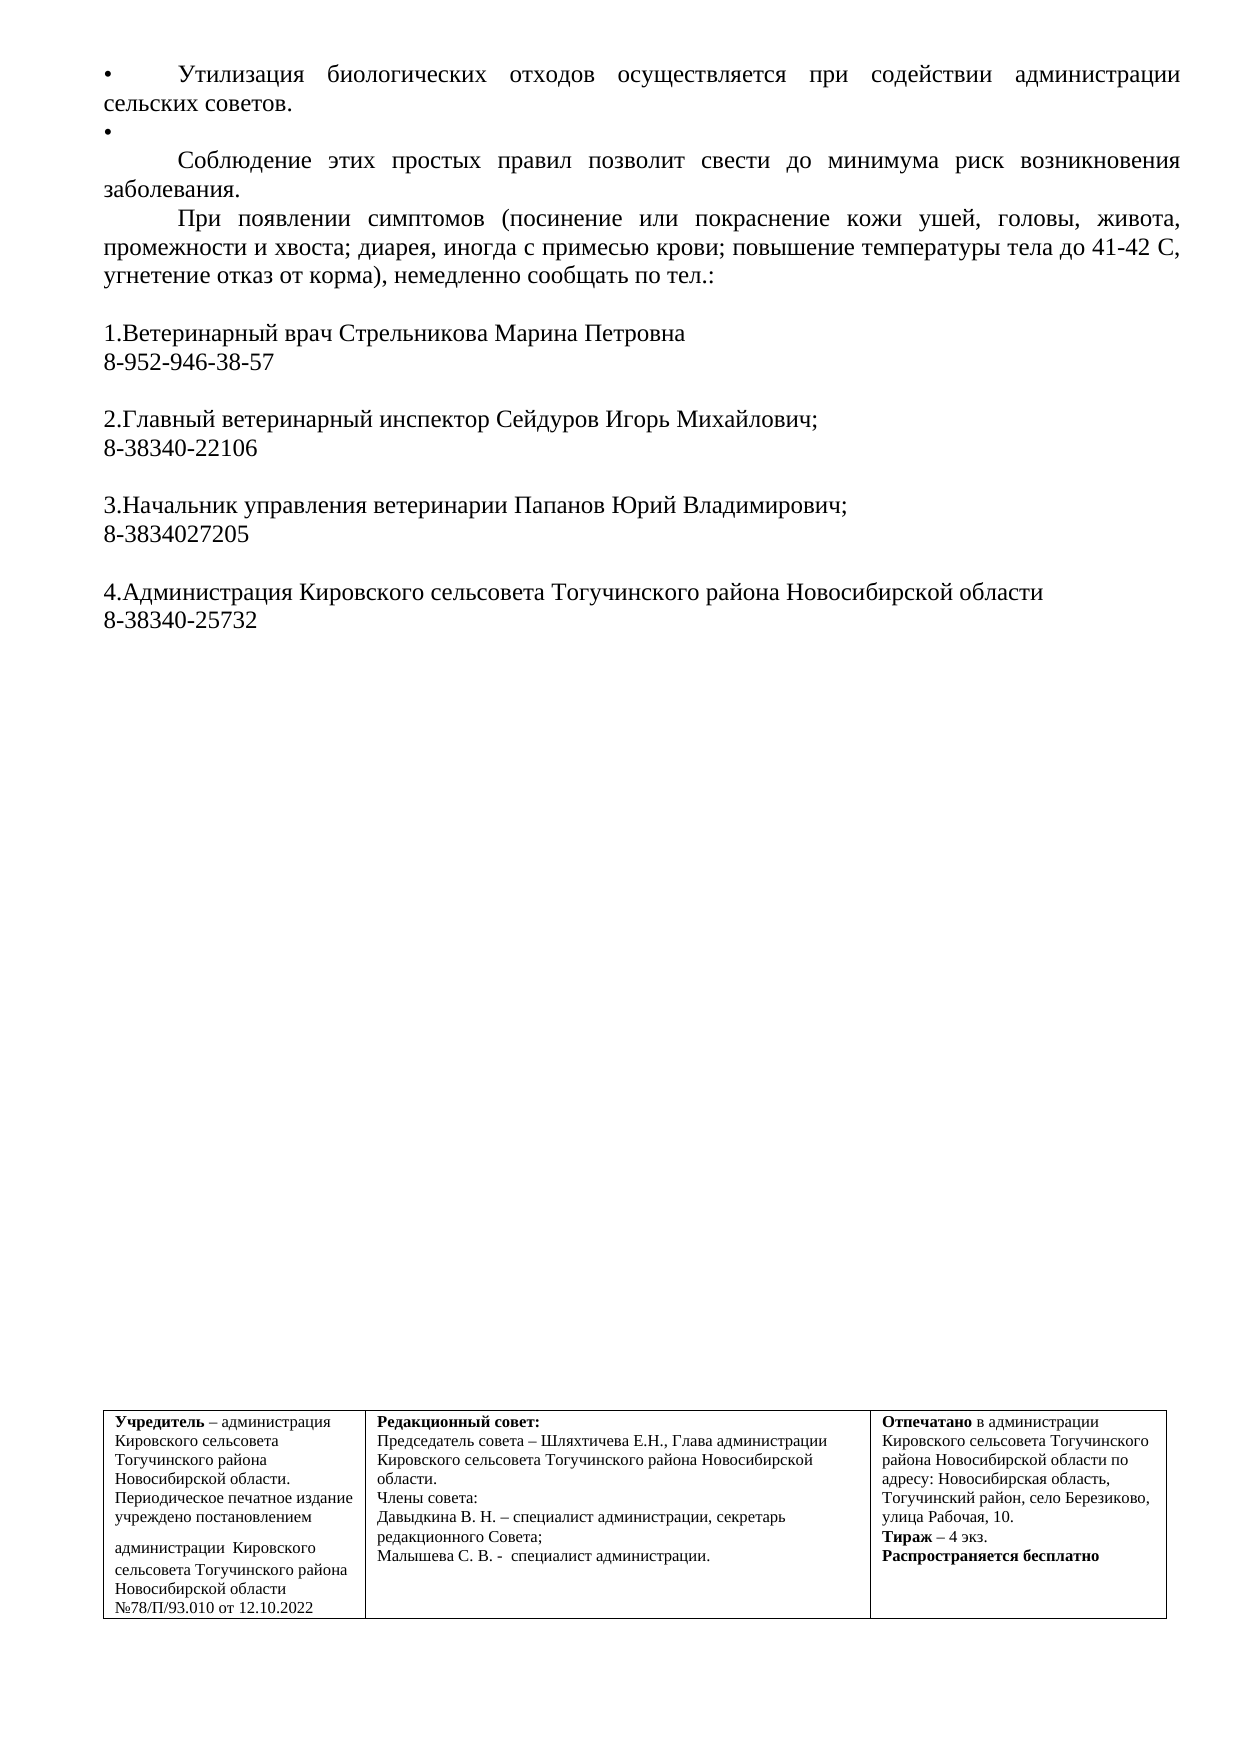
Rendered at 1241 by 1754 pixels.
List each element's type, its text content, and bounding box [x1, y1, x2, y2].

text 1.Ветеринарный врач Стрельникова Марина Петровна [103, 318, 1181, 347]
text 2.Главный ветеринарный инспектор Сейдуров Игорь Михайлович; [103, 404, 1181, 433]
text 8-952-946-38-57 [103, 347, 1181, 375]
text Соблюдение этих простых правил позволит свести до минимума риск возникновения заболевания. [103, 145, 1181, 203]
text 8-3834027205 [103, 519, 1181, 548]
text 4.Администрация Кировского сельсовета Тогучинского района Новосибирской области [103, 577, 1181, 605]
text 8-38340-22106 [103, 433, 1181, 462]
text 8-38340-25732 [103, 605, 1181, 634]
table_header Отпечатано в администрации Кировского сельсовета Тогучинского района Новосибирской области по адресу: Новосибирская область, Тогучинский район, село Березиково, улица Рабочая, 10. Тираж – 4 экз. Распространяется бесплатно [871, 1411, 1166, 1617]
text 3.Начальник управления ветеринарии Папанов Юрий Владимирович; [103, 490, 1181, 519]
text • [103, 117, 1181, 145]
table_header Учредитель – администрация Кировского сельсовета Тогучинского района Новосибирской области. Периодическое печатное издание учреждено постановлением администрации Кировского сельсовета Тогучинского района Новосибирской области №78/П/93.010 от 12.10.2022 [104, 1411, 365, 1617]
text При появлении симптомов (посинение или покраснение кожи ушей, головы, живота, промежности и хвоста; диарея, иногда с примесью крови; повышение температуры тела до 41-42 С, угнетение отказ от корма), немедленно сообщать по тел.: [103, 203, 1181, 289]
table_header Редакционный совет: Председатель совета – Шляхтичева Е.Н., Глава администрации Кировского сельсовета Тогучинского района Новосибирской области. Члены совета: Давыдкина В. Н. – специалист администрации, секретарь редакционного Совета; Малышева С. В. - специалист администрации. [366, 1411, 870, 1617]
text • Утилизация биологических отходов осуществляется при содействии администрации сельских советов. [103, 59, 1181, 117]
